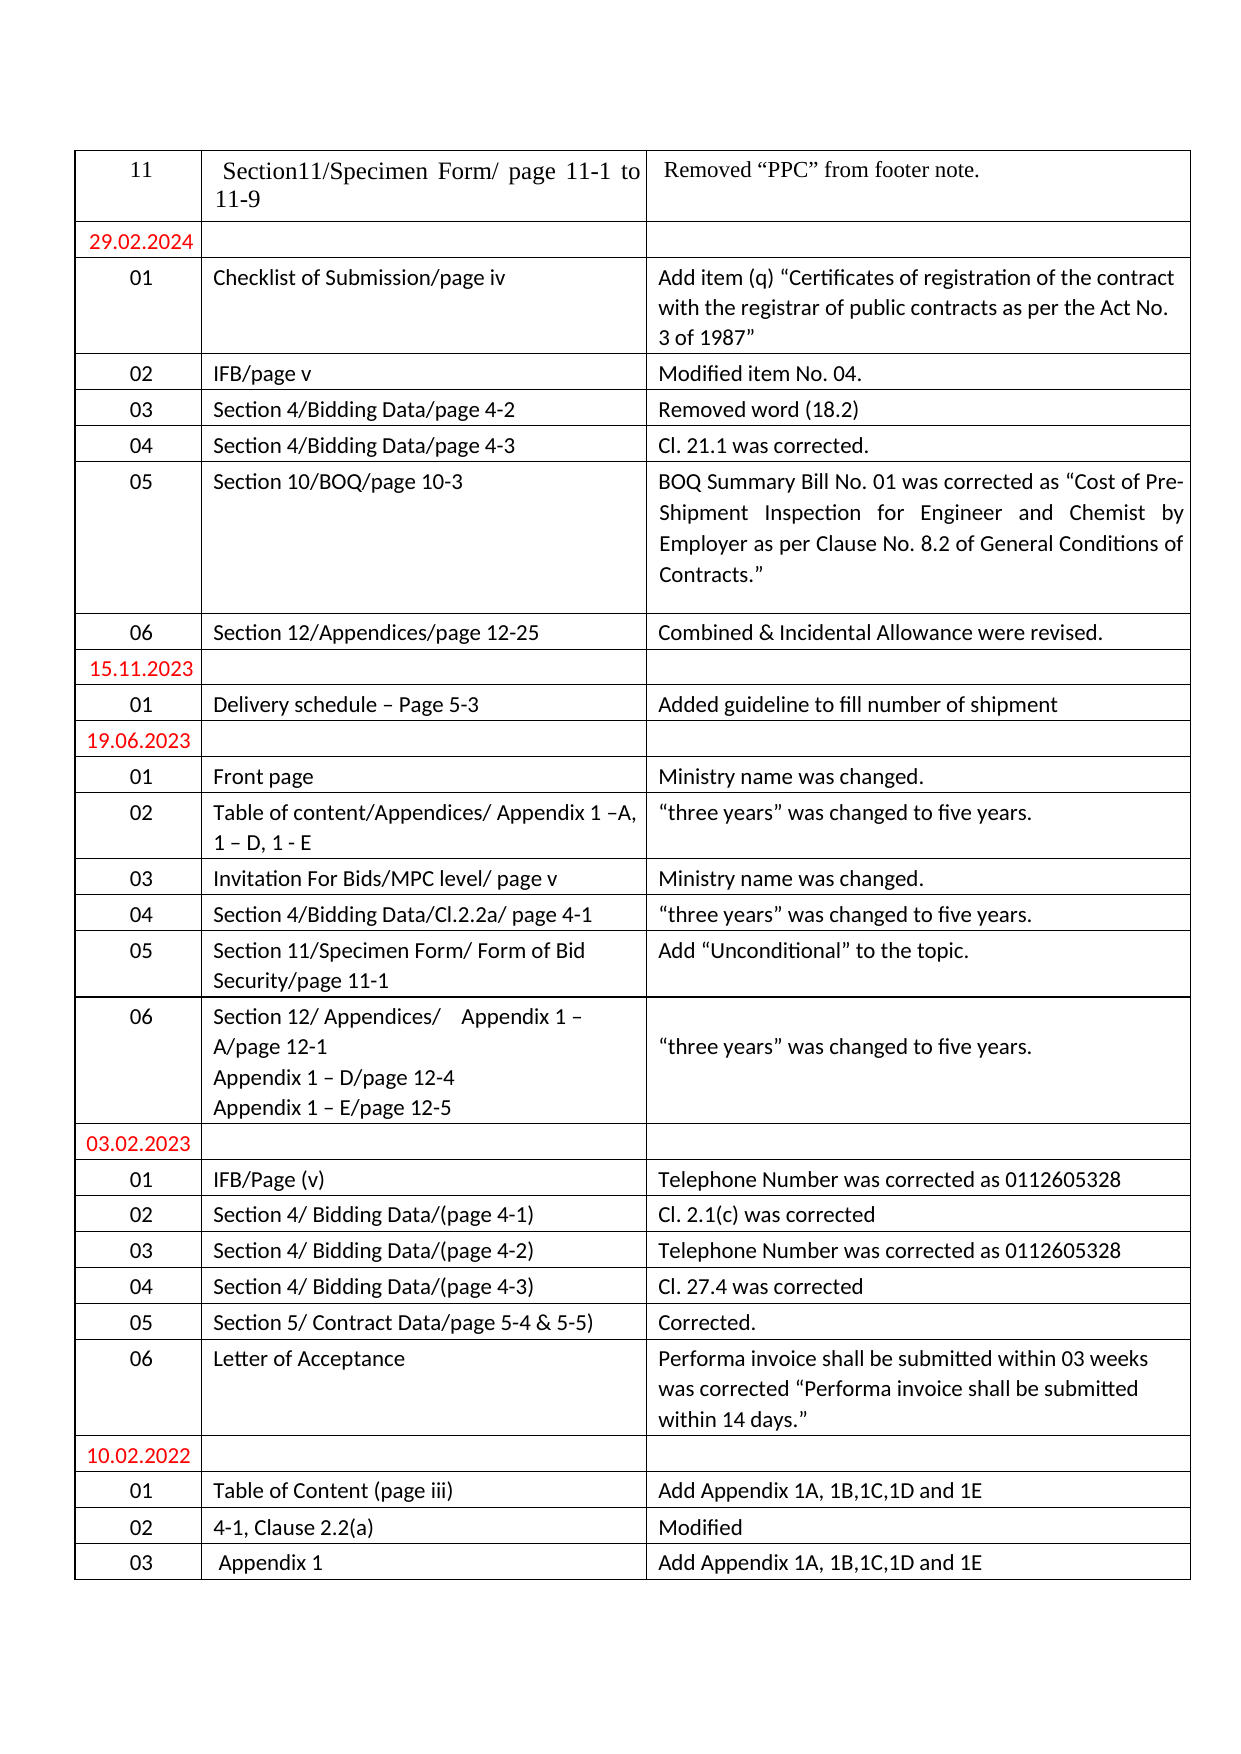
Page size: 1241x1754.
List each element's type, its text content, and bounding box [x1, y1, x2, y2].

table_cell 03 [76, 859, 201, 894]
table_cell [202, 1436, 646, 1471]
table_cell Table of Content (page iii) [202, 1472, 646, 1507]
table_cell 05 [76, 931, 201, 996]
table_cell 02 [76, 1508, 201, 1543]
table_cell “three years” was changed to five years. [647, 793, 1190, 858]
table_cell 4-1, Clause 2.2(a) [202, 1508, 646, 1543]
table_cell 04 [76, 1268, 201, 1303]
table_cell 03.02.2023 [76, 1124, 201, 1159]
table_cell Corrected. [647, 1304, 1190, 1338]
table_cell Combined & Incidental Allowance were revised. [647, 614, 1190, 648]
table_cell Performa invoice shall be submitted within 03 weeks was corrected “Performa invoice shall be submitted within 14 days.” [647, 1340, 1190, 1435]
table_cell Checklist of Submission/page iv [202, 258, 646, 353]
table_cell 19.06.2023 [76, 721, 201, 756]
table_cell 10.02.2022 [76, 1436, 201, 1471]
table_cell IFB/page v [202, 354, 646, 389]
table_cell 05 [76, 462, 201, 612]
table_cell Section11/Specimen Form/ page 11-1 to 11-9 [202, 151, 646, 221]
table_cell Delivery schedule – Page 5-3 [202, 685, 646, 720]
table_cell [647, 650, 1190, 684]
table_cell Table of content/Appendices/ Appendix 1 –A, 1 – D, 1 - E [202, 793, 646, 858]
table_cell 03 [76, 1544, 201, 1579]
table_cell “three years” was changed to five years. [647, 998, 1190, 1123]
table_cell Invitation For Bids/MPC level/ page v [202, 859, 646, 894]
table_cell Section 10/BOQ/page 10-3 [202, 462, 646, 612]
table_cell [202, 650, 646, 684]
table_cell 01 [76, 1472, 201, 1507]
table_cell Front page [202, 757, 646, 792]
table_cell Add Appendix 1A, 1B,1C,1D and 1E [647, 1472, 1190, 1507]
table_cell 05 [76, 1304, 201, 1338]
table_cell 01 [76, 1160, 201, 1195]
table_cell Add item (q) “Certificates of registration of the contract with the registrar of public contracts as per the Act No. 3 of 1987” [647, 258, 1190, 353]
table_cell 02 [76, 354, 201, 389]
table_cell Modified [647, 1508, 1190, 1543]
table_cell Removed “PPC” from footer note. [647, 151, 1190, 221]
table_cell IFB/Page (v) [202, 1160, 646, 1195]
table_cell 06 [76, 1340, 201, 1435]
table_cell Section 11/Specimen Form/ Form of Bid Security/page 11-1 [202, 931, 646, 996]
table_cell Telephone Number was corrected as 0112605328 [647, 1160, 1190, 1195]
table_cell 11 [76, 151, 201, 221]
table_cell 02 [76, 1196, 201, 1231]
table_cell 04 [76, 426, 201, 461]
table_cell Add “Unconditional” to the topic. [647, 931, 1190, 996]
table_cell [647, 1436, 1190, 1471]
table_cell Section 4/Bidding Data/page 4-2 [202, 390, 646, 425]
table_cell Cl. 21.1 was corrected. [647, 426, 1190, 461]
table_cell 01 [76, 258, 201, 353]
table_cell Cl. 2.1(c) was corrected [647, 1196, 1190, 1231]
table_cell 04 [76, 895, 201, 930]
table_cell Section 4/Bidding Data/page 4-3 [202, 426, 646, 461]
table_cell 15.11.2023 [76, 650, 201, 684]
table_cell Ministry name was changed. [647, 859, 1190, 894]
table_cell 02 [76, 793, 201, 858]
table_cell [202, 721, 646, 756]
table_cell “three years” was changed to five years. [647, 895, 1190, 930]
table_cell Section 4/ Bidding Data/(page 4-2) [202, 1232, 646, 1267]
table_cell Modified item No. 04. [647, 354, 1190, 389]
table_cell 01 [76, 757, 201, 792]
table_cell 06 [76, 614, 201, 648]
table_cell 29.02.2024 [76, 222, 201, 257]
table_cell [647, 721, 1190, 756]
table_cell Telephone Number was corrected as 0112605328 [647, 1232, 1190, 1267]
table_cell [202, 1124, 646, 1159]
table_cell Section 12/Appendices/page 12-25 [202, 614, 646, 648]
table_cell Removed word (18.2) [647, 390, 1190, 425]
table_cell Section 4/ Bidding Data/(page 4-3) [202, 1268, 646, 1303]
table_cell Appendix 1 [202, 1544, 646, 1579]
table_cell Section 12/ Appendices/ Appendix 1 – A/page 12-1 Appendix 1 – D/page 12-4 Appendix 1 – E/page 12-5 [202, 998, 646, 1123]
table_cell BOQ Summary Bill No. 01 was corrected as “Cost of Pre-Shipment Inspection for Engineer and Chemist by Employer as per Clause No. 8.2 of General Conditions of Contracts.” [647, 462, 1190, 612]
table_cell Added guideline to fill number of shipment [647, 685, 1190, 720]
table_cell 03 [76, 390, 201, 425]
table_cell [647, 222, 1190, 257]
table_cell 06 [76, 998, 201, 1123]
table_cell Ministry name was changed. [647, 757, 1190, 792]
table_cell Letter of Acceptance [202, 1340, 646, 1435]
table_cell 01 [76, 685, 201, 720]
table_cell Section 4/Bidding Data/Cl.2.2a/ page 4-1 [202, 895, 646, 930]
table_cell [647, 1124, 1190, 1159]
table_cell Section 4/ Bidding Data/(page 4-1) [202, 1196, 646, 1231]
table_cell Section 5/ Contract Data/page 5-4 & 5-5) [202, 1304, 646, 1338]
table_cell 03 [76, 1232, 201, 1267]
table_cell Cl. 27.4 was corrected [647, 1268, 1190, 1303]
table_cell Add Appendix 1A, 1B,1C,1D and 1E [647, 1544, 1190, 1579]
table_cell [202, 222, 646, 257]
